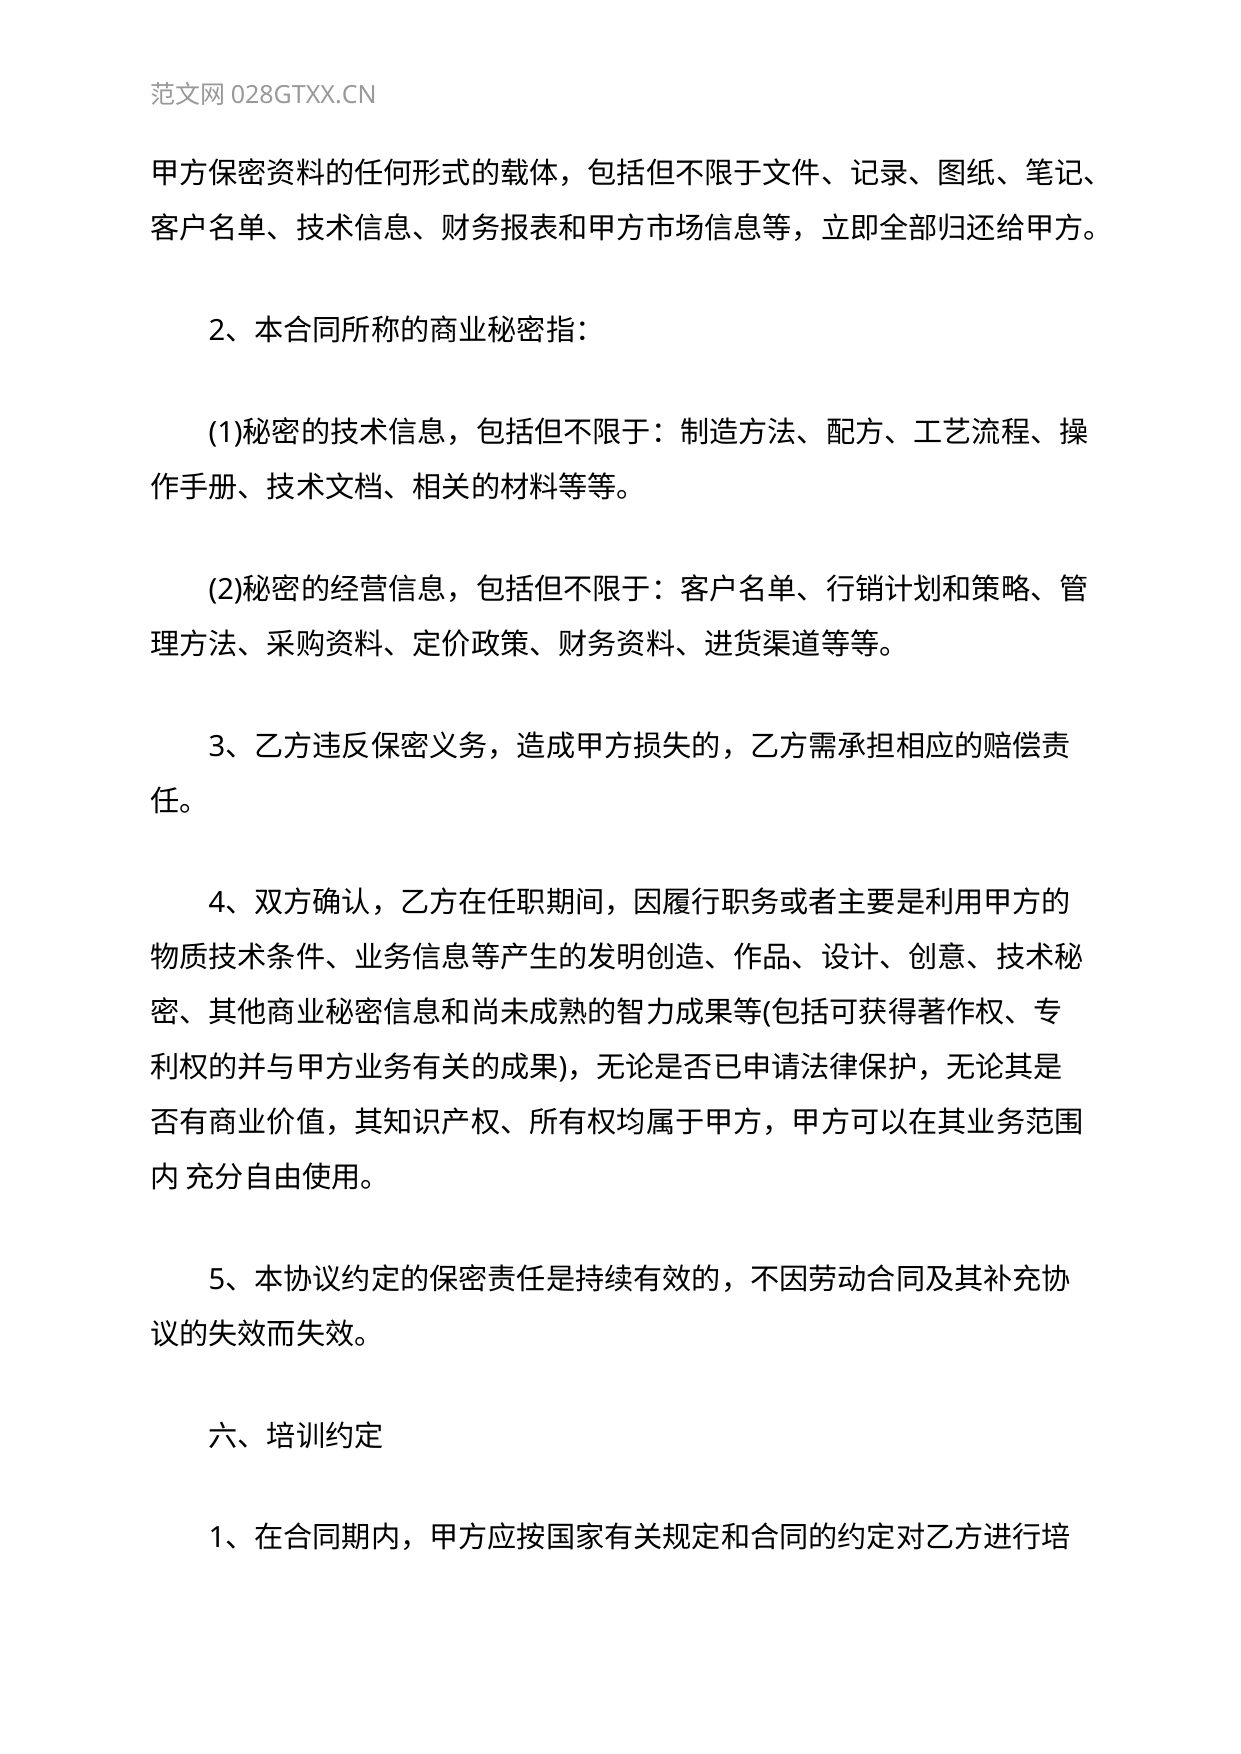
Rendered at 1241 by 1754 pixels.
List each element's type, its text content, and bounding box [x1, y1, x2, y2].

text 5、本协议约定的保密责任是持续有效的，不因劳动合同及其补充协议的失效而失效。 [150, 1256, 1090, 1353]
text 六、培训约定 [150, 1412, 1090, 1454]
text 4、双方确认，乙方在任职期间，因履行职务或者主要是利用甲方的物质技术条件、业务信息等产生的发明创造、作品、设计、创意、技术秘密、其他商业秘密信息和尚未成熟的智力成果等(包括可获得著作权、专利权的并与甲方业务有关的成果)，无论是否已申请法律保护，无论其是否有商业价值，其知识产权、所有权均属于甲方，甲方可以在其业务范围内 充分自由使用。 [150, 879, 1090, 1196]
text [150, 1514, 1090, 1556]
text (1)秘密的技术信息，包括但不限于：制造方法、配方、工艺流程、操作手册、技术文档、相关的材料等等。 [150, 409, 1090, 506]
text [150, 150, 1090, 247]
text 3、乙方违反保密义务，造成甲方损失的，乙方需承担相应的赔偿责任。 [150, 722, 1090, 819]
text (2)秘密的经营信息，包括但不限于：客户名单、行销计划和策略、管理方法、采购资料、定价政策、财务资料、进货渠道等等。 [150, 565, 1090, 663]
text 2、本合同所称的商业秘密指： [150, 307, 1090, 349]
